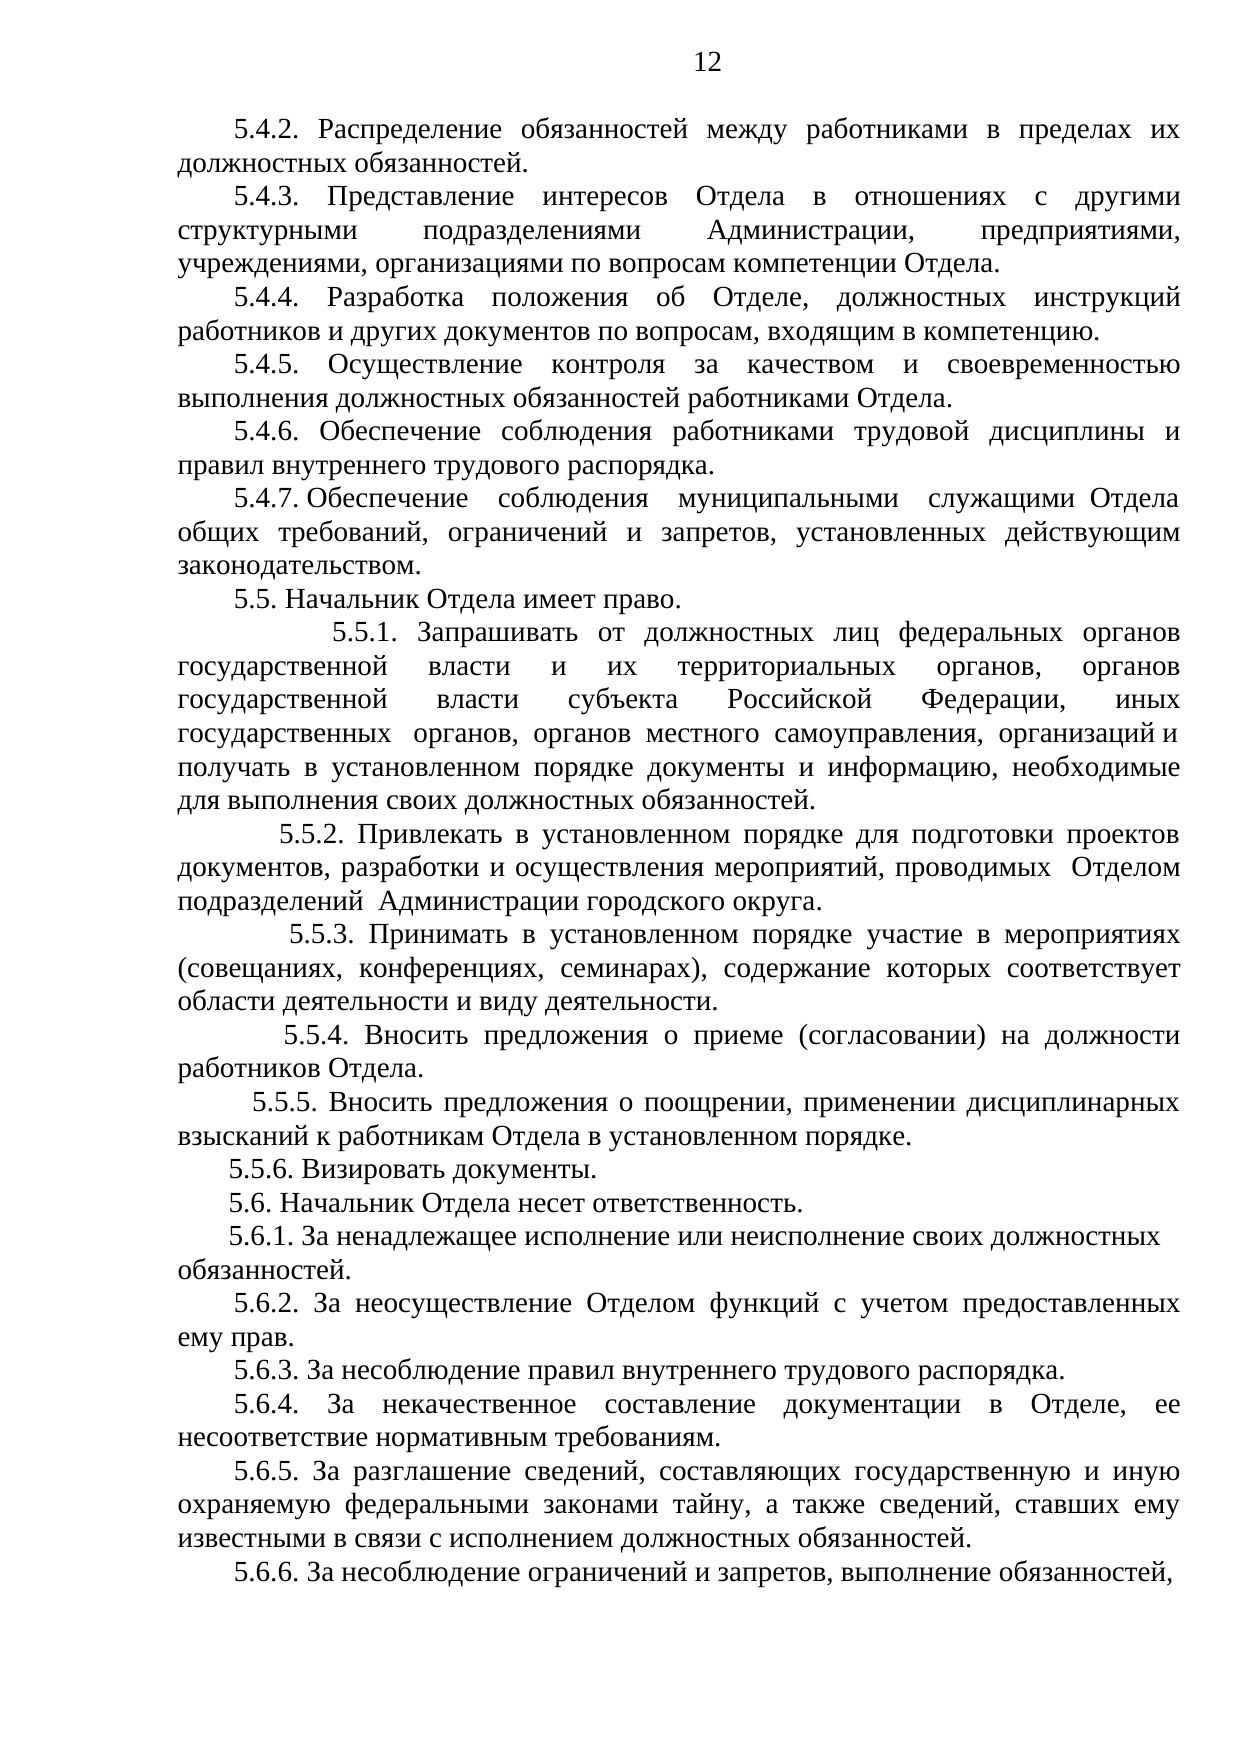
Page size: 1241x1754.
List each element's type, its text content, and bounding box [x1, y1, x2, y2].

text 5.6.4. За некачественное составление документации в Отделе, ее несоответствие нормативным требованиям. [177, 1386, 1181, 1453]
text 5.5. Начальник Отдела имеет право. [177, 581, 1181, 614]
text общих требований, ограничений и запретов, установленных действующим законодательством. [177, 514, 1181, 581]
text 5.4.5. Осуществление контроля за качеством и своевременностью выполнения должностных обязанностей работниками Отдела. [177, 346, 1181, 413]
text 5.6.5. За разглашение сведений, составляющих государственную и иную охраняемую федеральными законами тайну, а также сведений, ставших ему известными в связи с исполнением должностных обязанностей. [177, 1453, 1181, 1554]
text 5.4.7. Обеспечение соблюдения муниципальными служащими Отдела [177, 480, 1181, 514]
text 5.5.5. Вносить предложения о поощрении, применении дисциплинарных взысканий к работникам Отдела в установленном порядке. [177, 1084, 1181, 1151]
text 5.5.6. Визировать документы. [177, 1151, 1181, 1185]
text 5.6.2. За неосуществление Отделом функций с учетом предоставленных ему прав. [177, 1285, 1181, 1352]
text 5.5.1. Запрашивать от должностных лиц федеральных органов государственной власти и их территориальных органов, органов государственной власти субъекта Российской Федерации, иных государственных органов, органов местного самоуправления, организаций и [177, 614, 1181, 749]
text 5.6.6. За несоблюдение ограничений и запретов, выполнение обязанностей, [177, 1554, 1181, 1587]
text 5.6.3. За несоблюдение правил внутреннего трудового распорядка. [177, 1352, 1181, 1386]
text получать в установленном порядке документы и информацию, необходимые для выполнения своих должностных обязанностей. [177, 749, 1181, 816]
text 5.6. Начальник Отдела несет ответственность. [177, 1185, 1181, 1218]
text 5.4.3. Представление интересов Отдела в отношениях с другими структурными подразделениями Администрации, предприятиями, учреждениями, организациями по вопросам компетенции Отдела. [177, 178, 1181, 279]
text 5.4.4. Разработка положения об Отделе, должностных инструкций работников и других документов по вопросам, входящим в компетенцию. [177, 279, 1181, 346]
text 5.4.6. Обеспечение соблюдения работниками трудовой дисциплины и правил внутреннего трудового распорядка. [177, 413, 1181, 480]
text 5.5.2. Привлекать в установленном порядке для подготовки проектов документов, разработки и осуществления мероприятий, проводимых Отделом подразделений Администрации городского округа. [177, 816, 1181, 916]
text 5.6.1. За ненадлежащее исполнение или неисполнение своих должностных обязанностей. [177, 1218, 1181, 1285]
text 5.4.2. Распределение обязанностей между работниками в пределах их должностных обязанностей. [177, 111, 1181, 178]
text 12 [177, 44, 1181, 78]
text 5.5.3. Принимать в установленном порядке участие в мероприятиях (совещаниях, конференциях, семинарах), содержание которых соответствует области деятельности и виду деятельности. [177, 916, 1181, 1017]
text 5.5.4. Вносить предложения о приеме (согласовании) на должности работников Отдела. [177, 1017, 1181, 1084]
